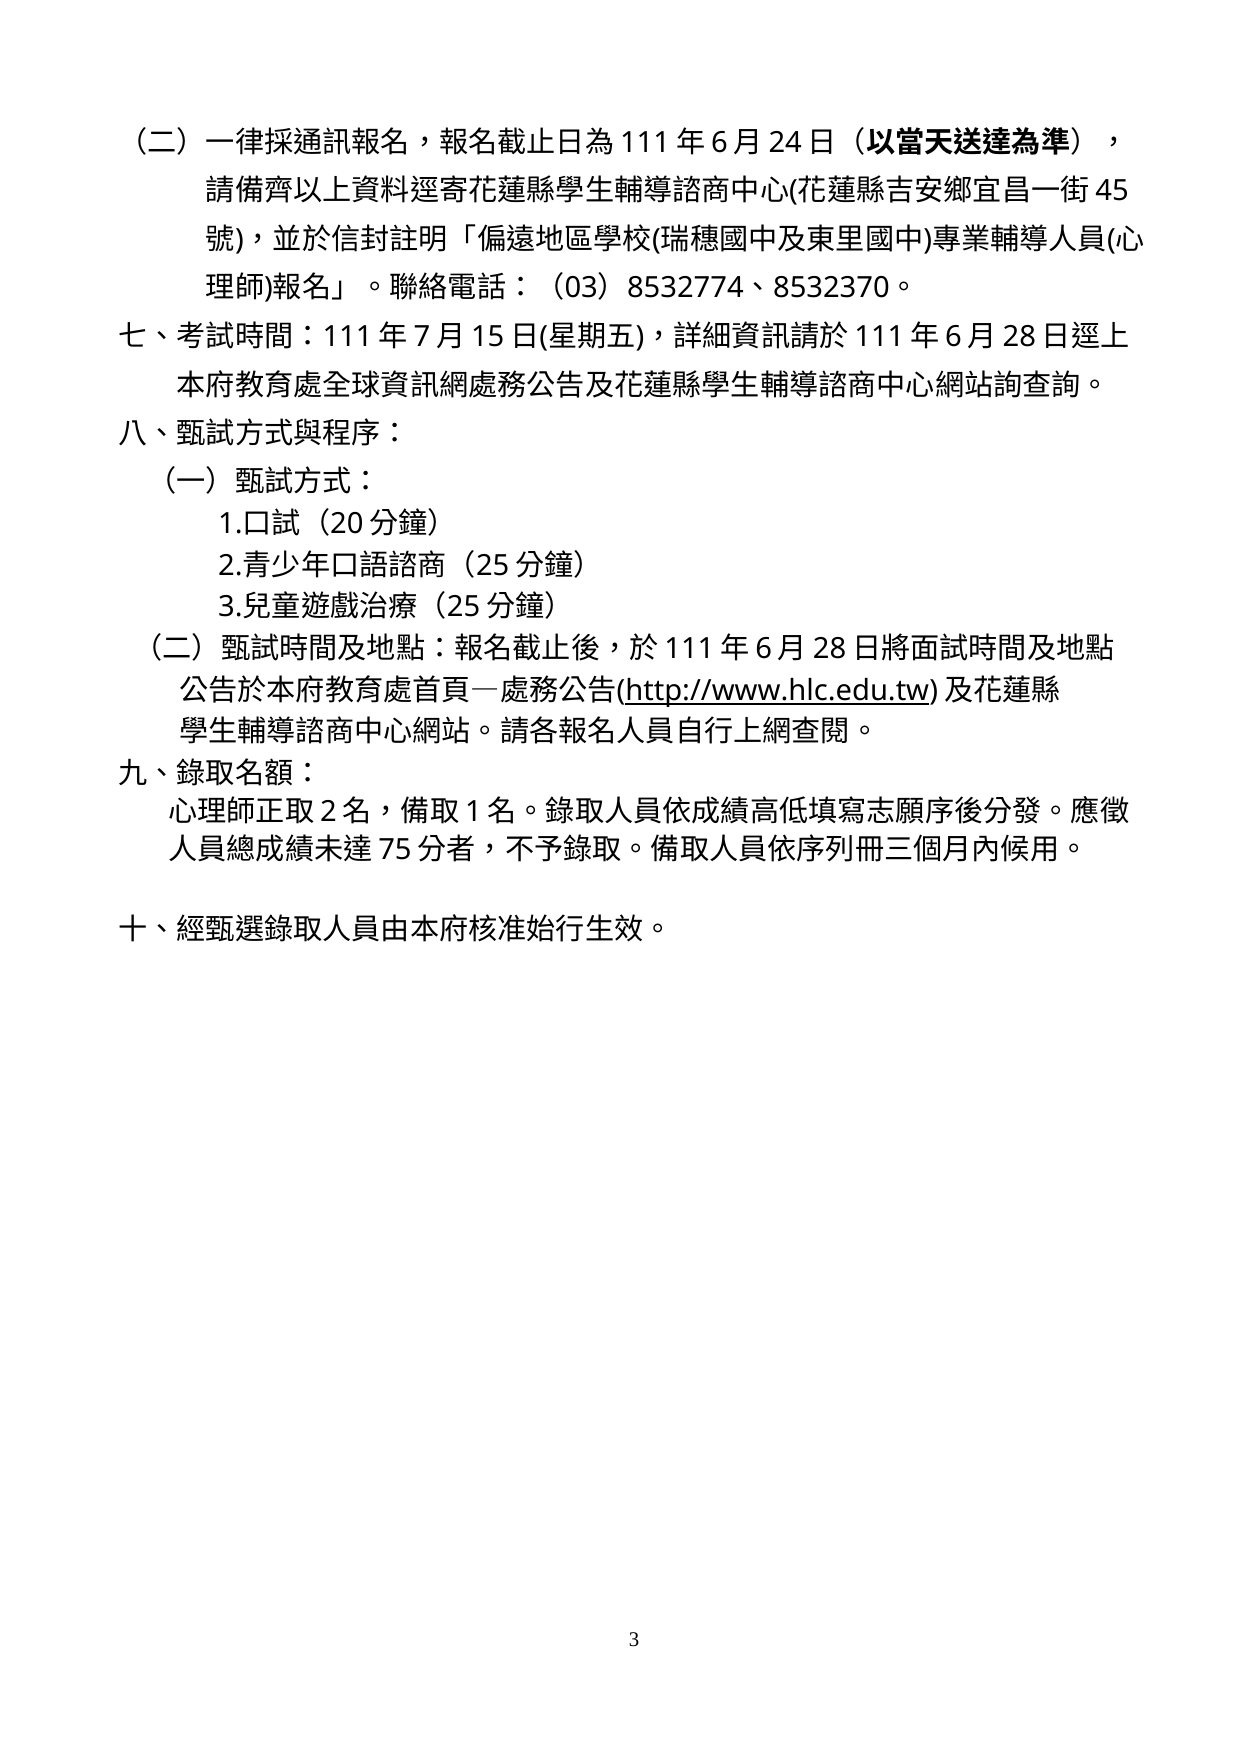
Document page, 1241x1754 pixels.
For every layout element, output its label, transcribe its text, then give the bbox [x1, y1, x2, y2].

text 學生輔導諮商中心網站。請各報名人員自行上網查閱。 [118, 708, 1150, 750]
text 2.青少年口語諮商（25分鐘） [118, 542, 1150, 583]
text 八、甄試方式與程序： [118, 410, 1150, 452]
text （二）甄試時間及地點：報名截止後，於111年6月28日將面試時間及地點 [118, 625, 1150, 667]
text （二）一律採通訊報名，報名截止日為111年6月24日（以當天送達為準），請備齊以上資料逕寄花蓮縣學生輔導諮商中心(花蓮縣吉安鄉宜昌一街45號)，並於信封註明「偏遠地區學校(瑞穗國中及東里國中)專業輔導人員(心理師)報名」。聯絡電話：（03）8532774、8532370。 [118, 118, 1150, 306]
text 心理師正取2名，備取1名。錄取人員依成績高低填寫志願序後分發。應徵人員總成績未達75分者，不予錄取。備取人員依序列冊三個月內候用。 [168, 792, 1150, 867]
list 十、經甄選錄取人員由本府核准始行生效。 [118, 904, 1203, 948]
text （一）甄試方式： [118, 458, 1150, 500]
text 3.兒童遊戲治療（25分鐘） [118, 583, 1150, 625]
text 公告於本府教育處首頁—處務公告(http://www.hlc.edu.tw) 及花蓮縣 [118, 667, 1150, 708]
text 1.口試（20分鐘） [118, 500, 1150, 542]
text 九、錄取名額： [118, 750, 1150, 792]
text 七、考試時間：111年7月15日(星期五)，詳細資訊請於111年6月28日逕上本府教育處全球資訊網處務公告及花蓮縣學生輔導諮商中心網站詢查詢。 [118, 313, 1150, 404]
